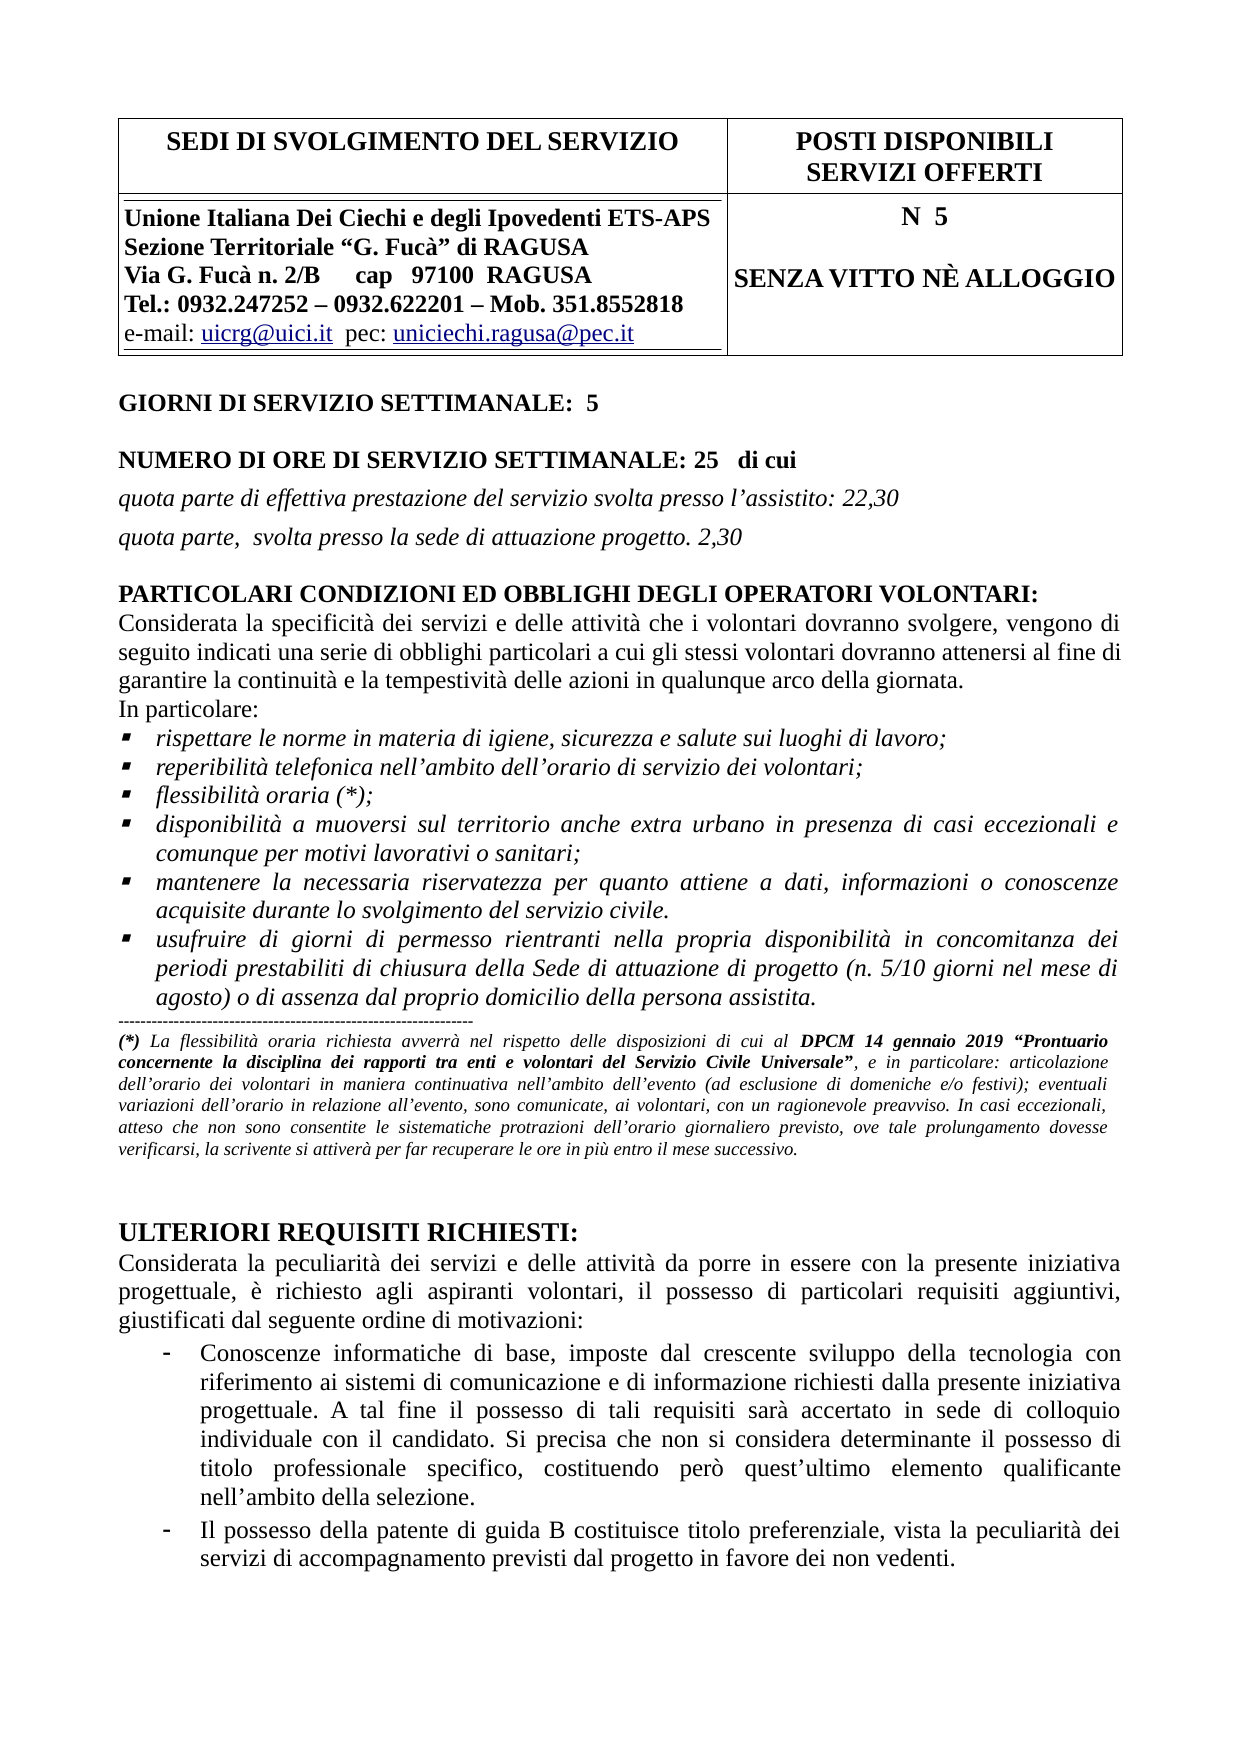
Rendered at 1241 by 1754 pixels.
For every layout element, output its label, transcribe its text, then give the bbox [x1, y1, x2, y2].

table_header POSTI DISPONIBILI SERVIZI OFFERTI [728, 119, 1122, 193]
table_cell N 5 SENZA VITTO NÈ ALLOGGIO [728, 194, 1122, 355]
text ULTERIORI REQUISITI RICHIESTI: [118, 1217, 1110, 1248]
text (*) La flessibilità oraria richiesta avverrà nel rispetto delle disposizioni di cui al DPCM 14 gennaio 2019 “Prontuario concernente la disciplina dei rapporti tra enti e volontari del Servizio Civile Universale”, e in particolare: articolazione dell’orario dei volontari in maniera continuativa nell’ambito dell’evento (ad esclusione di domeniche e/o festivi); eventuali variazioni dell’orario in relazione all’evento, sono comunicate, ai volontari, con un ragionevole preavviso. In casi eccezionali, atteso che non sono consentite le sistematiche protrazioni dell’orario giornaliero previsto, ove tale prolungamento dovesse verificarsi, la scrivente si attiverà per far recuperare le ore in più entro il mese successivo. [118, 1030, 1110, 1159]
text ---------------------------------------------------------------- [118, 1011, 1110, 1030]
list mantenere la necessaria riservatezza per quanto attiene a dati, informazioni o conoscenze acquisite durante lo svolgimento del servizio civile. [118, 867, 1122, 924]
text GIORNI DI SERVIZIO SETTIMANALE: 5 [118, 388, 1122, 416]
list rispettare le norme in materia di igiene, sicurezza e salute sui luoghi di lavoro; [118, 723, 1122, 752]
text NUMERO DI ORE DI SERVIZIO SETTIMANALE: 25 di cui [118, 445, 1122, 474]
list Conoscenze informatiche di base, imposte dal crescente sviluppo della tecnologia con riferimento ai sistemi di comunicazione e di informazione richiesti dalla presente iniziativa progettuale. A tal fine il possesso di tali requisiti sarà accertato in sede di colloquio individuale con il candidato. Si precisa che non si considera determinante il possesso di titolo professionale specifico, costituendo però quest’ultimo elemento qualificante nell’ambito della selezione. [162, 1338, 1122, 1511]
list flessibilità oraria (*); [118, 781, 1122, 809]
list disponibilità a muoversi sul territorio anche extra urbano in presenza di casi eccezionali e comunque per motivi lavorativi o sanitari; [118, 809, 1122, 867]
list usufruire di giorni di permesso rientranti nella propria disponibilità in concomitanza dei periodi prestabiliti di chiusura della Sede di attuazione di progetto (n. 5/10 giorni nel mese di agosto) o di assenza dal proprio domicilio della persona assistita. [118, 924, 1122, 1011]
text Considerata la peculiarità dei servizi e delle attività da porre in essere con la presente iniziativa progettuale, è richiesto agli aspiranti volontari, il possesso di particolari requisiti aggiuntivi, giustificati dal seguente ordine di motivazioni: [118, 1248, 1122, 1334]
list Il possesso della patente di guida B costituisce titolo preferenziale, vista la peculiarità dei servizi di accompagnamento previsti dal progetto in favore dei non vedenti. [162, 1515, 1122, 1572]
table_cell Unione Italiana Dei Ciechi e degli Ipovedenti ETS-APS Sezione Territoriale “G. Fucà” di RAGUSA Via G. Fucà n. 2/B cap 97100 RAGUSA Tel.: 0932.247252 – 0932.622201 – Mob. 351.8552818 e-mail: uicrg@uici.it pec: uniciechi.ragusa@pec.it [119, 194, 727, 355]
text quota parte di effettiva prestazione del servizio svolta presso l’assistito: 22,30 [118, 483, 1122, 512]
text In particolare: [118, 694, 1122, 723]
list reperibilità telefonica nell’ambito dell’orario di servizio dei volontari; [118, 752, 1122, 781]
text quota parte, svolta presso la sede di attuazione progetto. 2,30 [118, 522, 1122, 551]
text Considerata la specificità dei servizi e delle attività che i volontari dovranno svolgere, vengono di seguito indicati una serie di obblighi particolari a cui gli stessi volontari dovranno attenersi al fine di garantire la continuità e la tempestività delle azioni in qualunque arco della giornata. [118, 608, 1122, 694]
table_header SEDI DI SVOLGIMENTO DEL SERVIZIO [119, 119, 727, 193]
text PARTICOLARI CONDIZIONI ED OBBLIGHI DEGLI OPERATORI VOLONTARI: [118, 579, 1122, 608]
